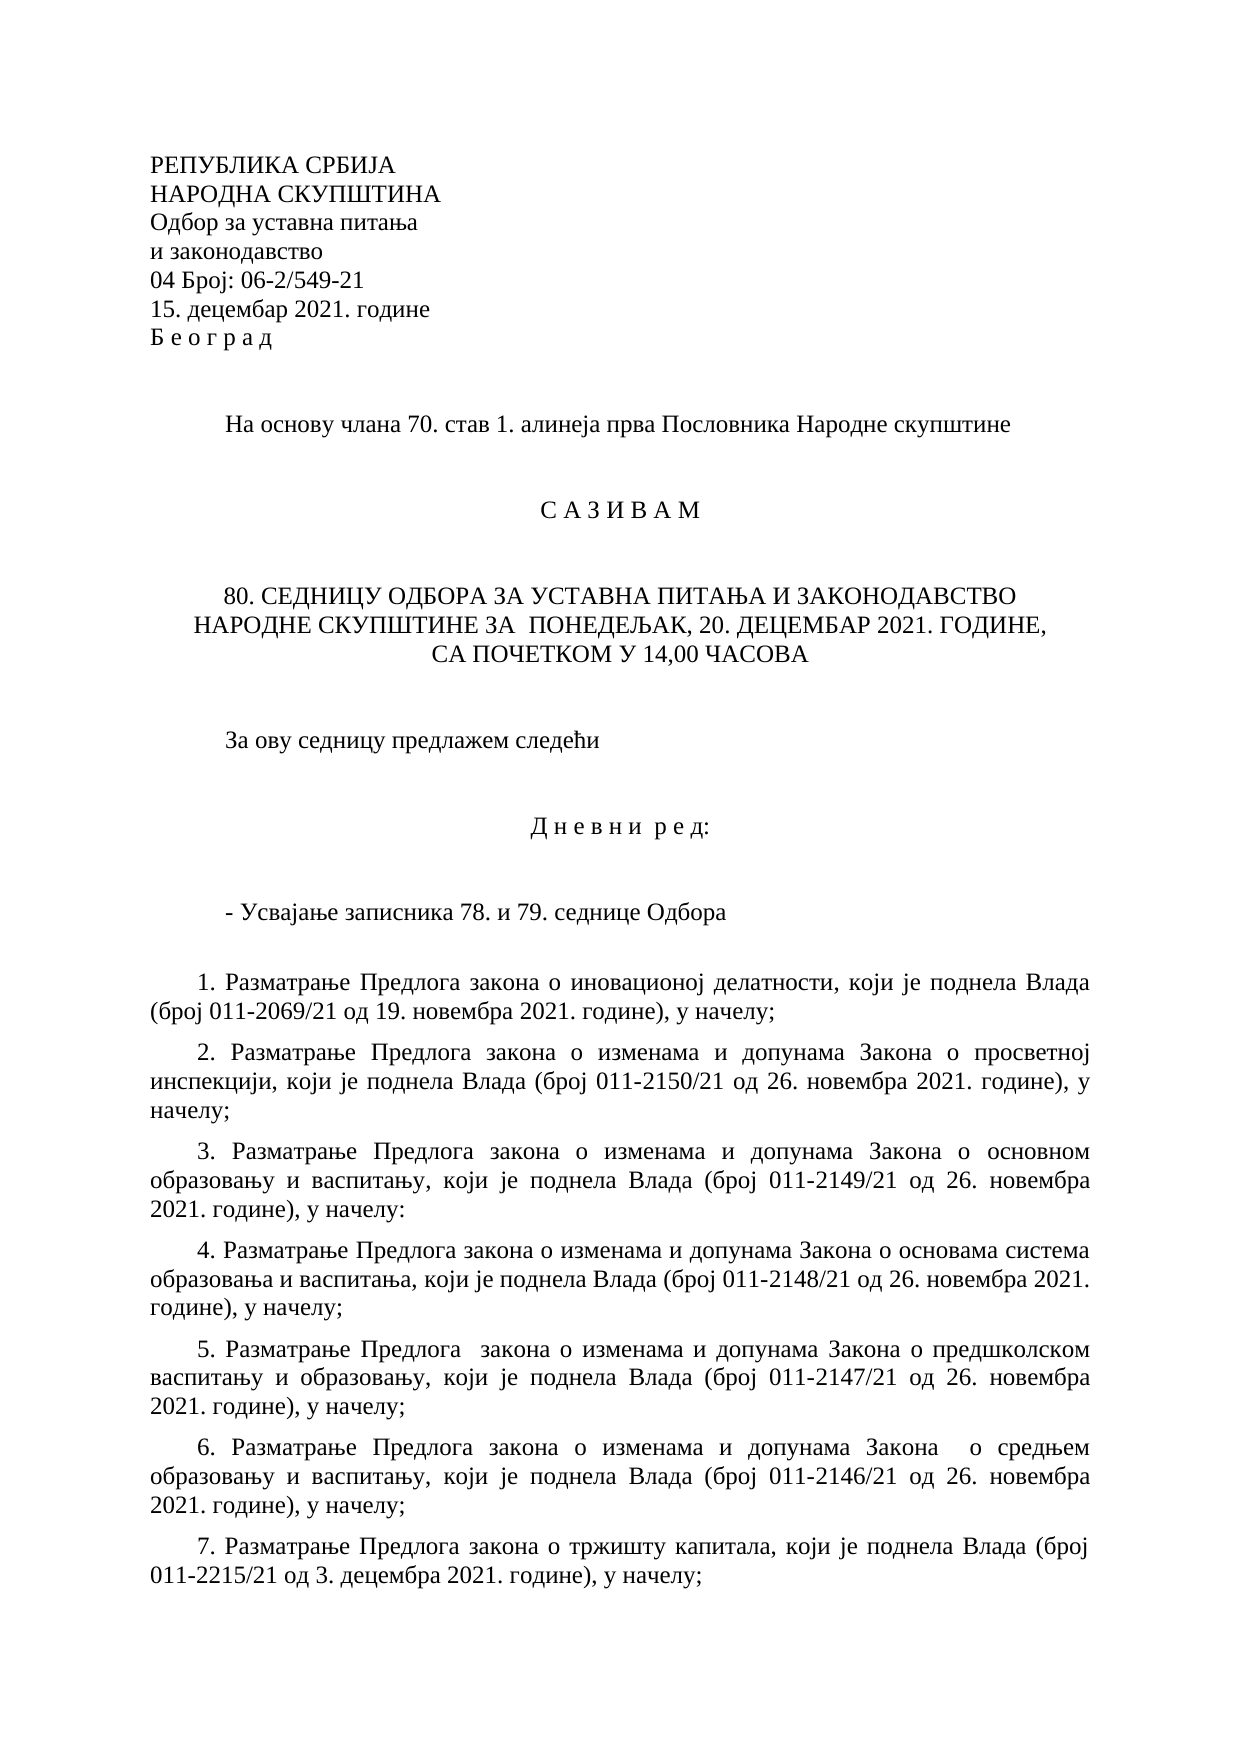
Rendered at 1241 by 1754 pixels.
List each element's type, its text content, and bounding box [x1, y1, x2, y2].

text Одбор за уставна питања [150, 207, 1090, 236]
text НАРОДНА СКУПШТИНА [150, 179, 1090, 207]
text 1. Разматрање Предлога закона о иновационој делатности, који је поднела Влада (број 011-2069/21 од 19. новембра 2021. године), у начелу; [150, 967, 1090, 1025]
text Б е о г р а д [150, 322, 1090, 351]
text 2. Разматрање Предлога закона о изменама и допунама Закона о просветној инспекцији, који је поднела Влада (број 011-2150/21 од 26. новембра 2021. године), у начелу; [150, 1037, 1090, 1124]
text 04 Број: 06-2/549-21 [150, 265, 1090, 294]
text Д н е в н и р е д: [150, 811, 1090, 840]
text На основу члана 70. став 1. алинеја прва Пословника Народне скупштине [150, 409, 1090, 437]
text и законодавство [150, 236, 1090, 265]
text За ову седницу предлажем следећи [150, 725, 1090, 754]
text 15. децембар 2021. године [150, 294, 1090, 322]
text 80. СЕДНИЦУ ОДБОРА ЗА УСТАВНА ПИТАЊА И ЗАКОНОДАВСТВО [150, 581, 1090, 610]
text 6. Разматрање Предлога закона о изменама и допунама Закона о средњем образовању и васпитању, који је поднела Влада (број 011-2146/21 од 26. новембра 2021. године), у начелу; [150, 1432, 1090, 1519]
text 4. Разматрање Предлога закона о изменама и допунама Закона о основама система образовања и васпитања, који је поднела Влада (број 011-2148/21 од 26. новембра 2021. године), у начелу; [150, 1235, 1090, 1321]
text НАРОДНЕ СКУПШТИНЕ ЗА ПОНЕДЕЉАК, 20. ДЕЦЕМБАР 2021. ГОДИНЕ, [150, 610, 1090, 639]
text - Усвајање записника 78. и 79. седнице Одбора [150, 897, 1090, 926]
text С А З И В А М [150, 495, 1090, 524]
text 5. Разматрање Предлога закона о изменама и допунама Закона о предшколском васпитању и образовању, који је поднела Влада (број 011-2147/21 од 26. новембра 2021. године), у начелу; [150, 1334, 1090, 1420]
text РЕПУБЛИКА СРБИЈА [150, 150, 1090, 179]
text СА ПОЧЕТКОМ У 14,00 ЧАСОВА [150, 639, 1090, 667]
text 7. Разматрање Предлога закона о тржишту капитала, који је поднела Влада (број 011-2215/21 од 3. децембра 2021. године), у начелу; [150, 1531, 1090, 1589]
text 3. Разматрање Предлога закона о изменама и допунама Закона о основном образовању и васпитању, који је поднела Влада (број 011-2149/21 од 26. новембра 2021. године), у начелу: [150, 1136, 1090, 1222]
